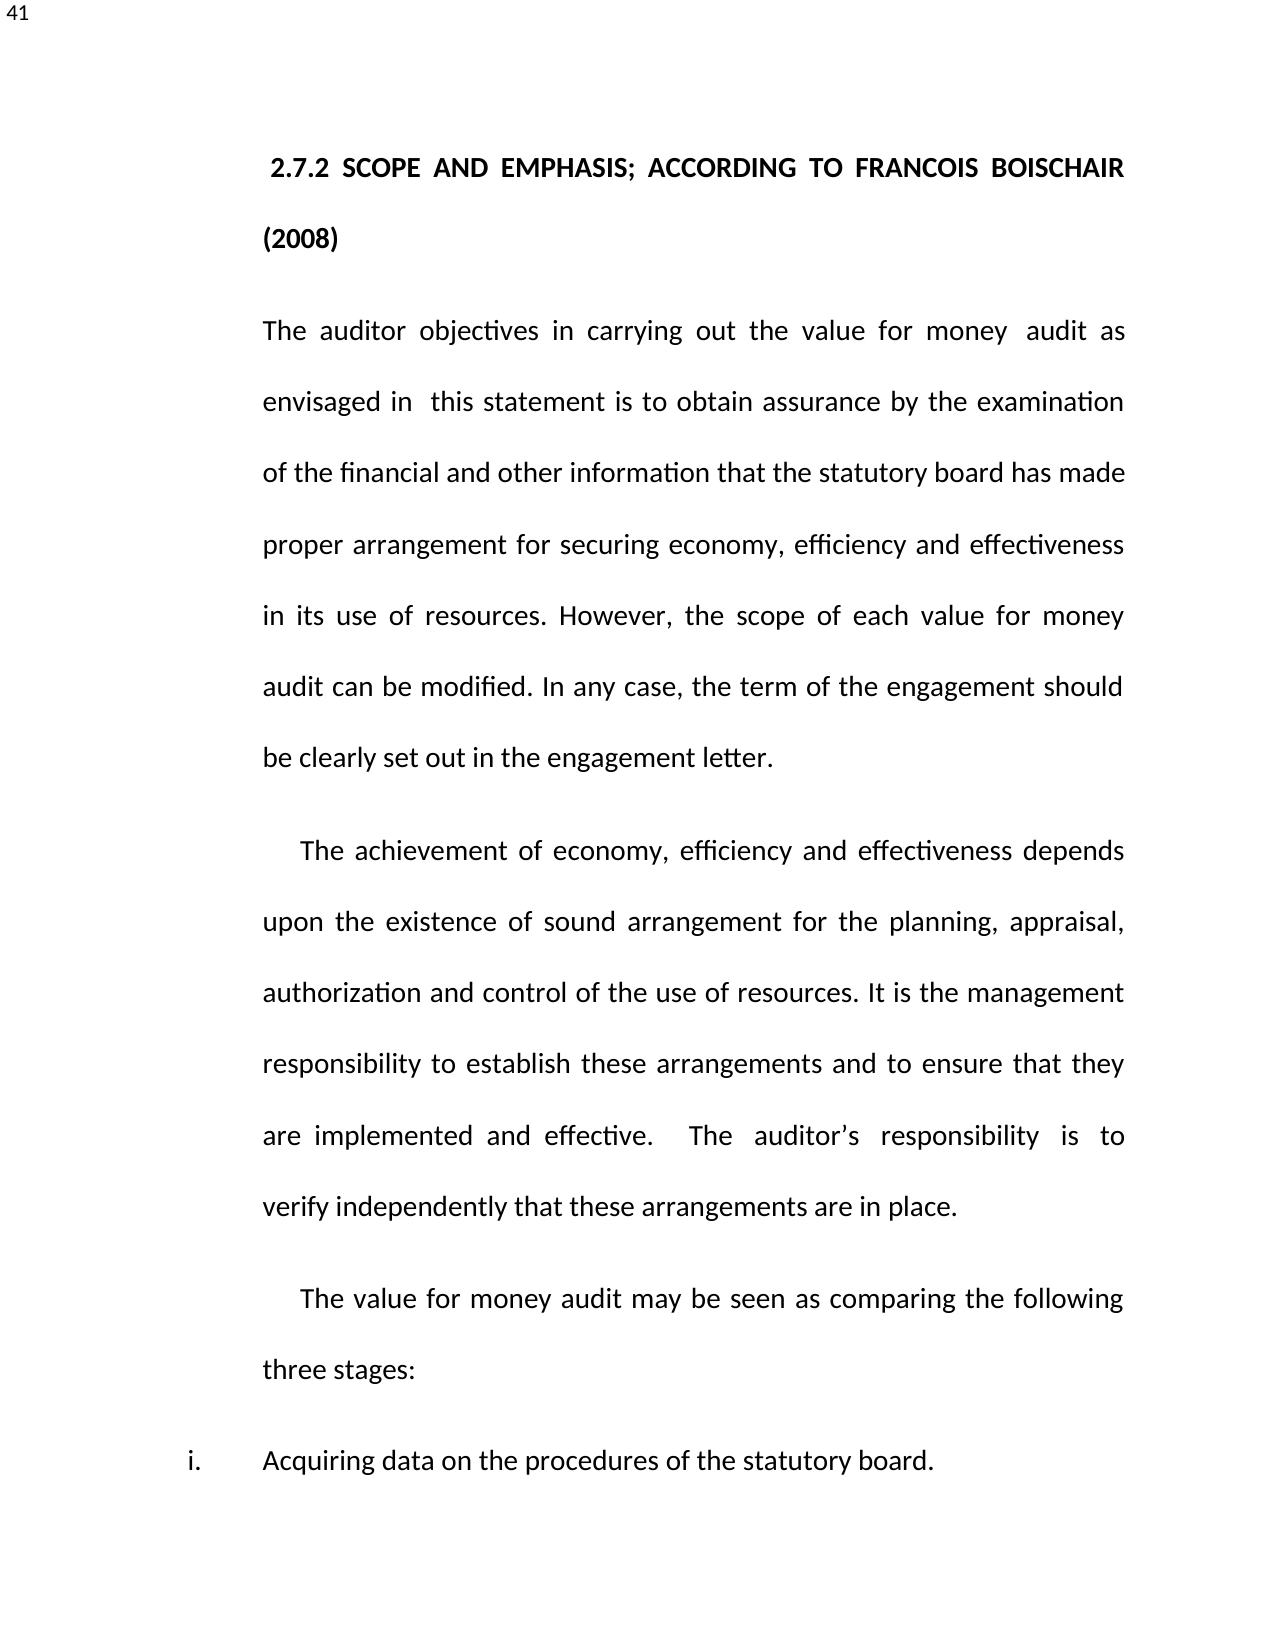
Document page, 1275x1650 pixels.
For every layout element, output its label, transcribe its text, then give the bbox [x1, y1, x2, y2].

text The value for money audit may be seen as comparing the following three stages: [262, 1280, 1125, 1387]
text The achievement of economy, efficiency and effectiveness depends upon the existence of sound arrangement for the planning, appraisal, authorization and control of the use of resources. It is the management responsibility to establish these arrangements and to ensure that they are implemented and effective. The auditor’s responsibility is to verify independently that these arrangements are in place. [262, 832, 1126, 1223]
subtitle SCOPE AND EMPHASIS; ACCORDING TO FRANCOIS BOISCHAIR (2008) [262, 149, 1125, 256]
list Acquiring data on the procedures of the statutory board. [187, 1442, 1202, 1478]
text The auditor objectives in carrying out the value for money audit as envisaged in this statement is to obtain assurance by the examination of the financial and other information that the statutory board has made proper arrangement for securing economy, efficiency and effectiveness in its use of resources. However, the scope of each value for money audit can be modified. In any case, the term of the engagement should be clearly set out in the engagement letter. [262, 312, 1125, 775]
